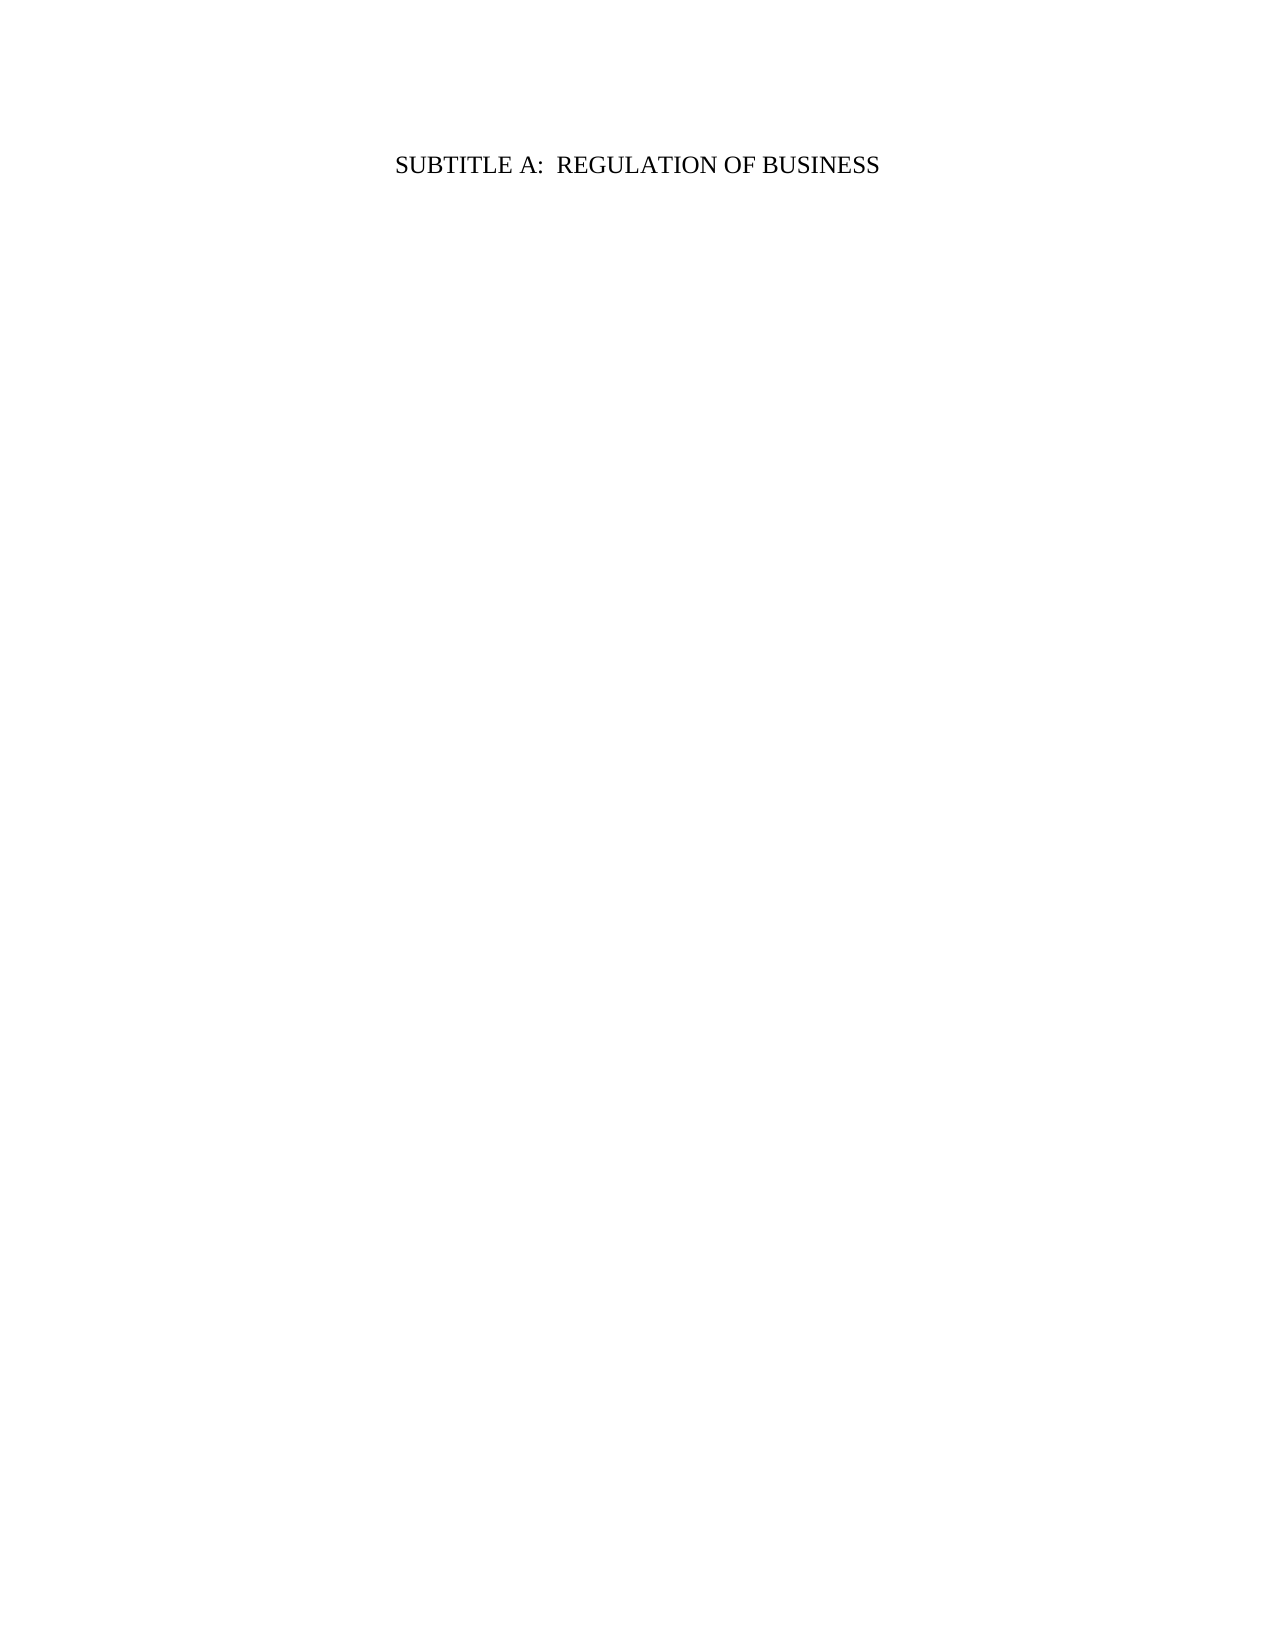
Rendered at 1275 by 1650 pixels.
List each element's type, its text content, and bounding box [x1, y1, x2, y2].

text SUBTITLE A: REGULATION OF BUSINESS [150, 150, 1125, 179]
